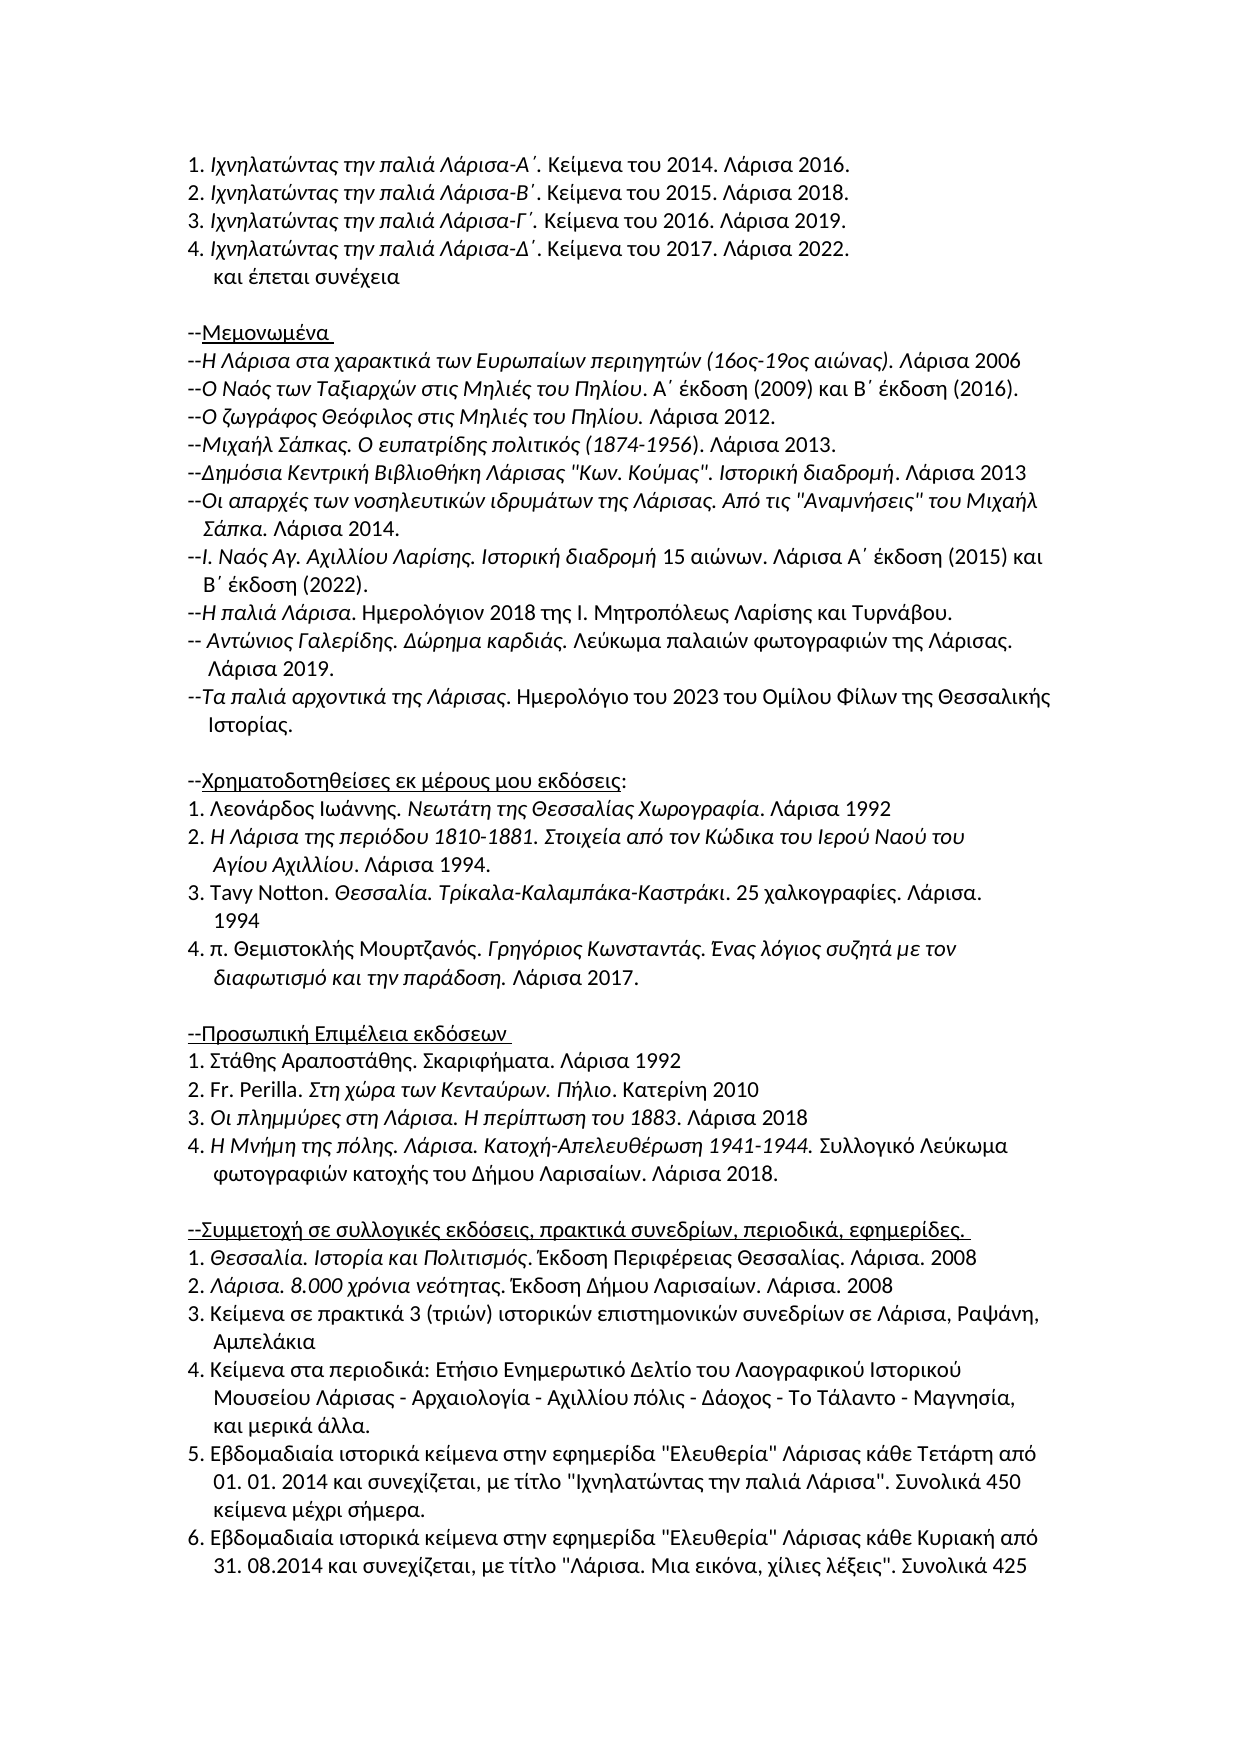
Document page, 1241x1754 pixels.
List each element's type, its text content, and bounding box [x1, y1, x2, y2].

text 3. Οι πλημμύρες στη Λάρισα. Η περίπτωση του 1883. Λάρισα 2018 [187, 1103, 1053, 1131]
text 2. Fr. Perilla. Στη χώρα των Κενταύρων. Πήλιο. Κατερίνη 2010 [187, 1075, 1053, 1103]
text 3. Κείμενα σε πρακτικά 3 (τριών) ιστορικών επιστημονικών συνεδρίων σε Λάρισα, Ραψάνη, [187, 1299, 1053, 1327]
text -- Αντώνιος Γαλερίδης. Δώρημα καρδιάς. Λεύκωμα παλαιών φωτογραφιών της Λάρισας. [187, 626, 1053, 654]
text και έπεται συνέχεια [187, 262, 1053, 290]
text 1. Ιχνηλατώντας την παλιά Λάρισα-Α΄. Κείμενα του 2014. Λάρισα 2016. [187, 150, 1053, 178]
text 2. Η Λάρισα της περιόδου 1810-1881. Στοιχεία από τον Κώδικα του Ιερού Ναού του [187, 822, 1053, 851]
text --Συμμετοχή σε συλλογικές εκδόσεις, πρακτικά συνεδρίων, περιοδικά, εφημερίδες. [187, 1215, 1053, 1243]
text --Μιχαήλ Σάπκας. Ο ευπατρίδης πολιτικός (1874-1956). Λάρισα 2013. [187, 430, 1053, 458]
text 4. Η Μνήμη της πόλης. Λάρισα. Κατοχή-Απελευθέρωση 1941-1944. Συλλογικό Λεύκωμα [187, 1131, 1053, 1159]
text --Δημόσια Κεντρική Βιβλιοθήκη Λάρισας "Κων. Κούμας". Ιστορική διαδρομή. Λάρισα 2013 [187, 458, 1053, 486]
text 1994 [187, 907, 1053, 934]
text --Ι. Ναός Αγ. Αχιλλίου Λαρίσης. Ιστορική διαδρομή 15 αιώνων. Λάρισα Α΄ έκδοση (2015) και [187, 542, 1053, 570]
text Σάπκα. Λάρισα 2014. [187, 514, 1053, 542]
text 2. Λάρισα. 8.000 χρόνια νεότητας. Έκδοση Δήμου Λαρισαίων. Λάρισα. 2008 [187, 1271, 1053, 1299]
text 2. Ιχνηλατώντας την παλιά Λάρισα-Β΄. Κείμενα του 2015. Λάρισα 2018. [187, 178, 1053, 206]
text διαφωτισμό και την παράδοση. Λάρισα 2017. [187, 963, 1053, 991]
text 3. Ιχνηλατώντας την παλιά Λάρισα-Γ΄. Κείμενα του 2016. Λάρισα 2019. [187, 206, 1053, 234]
text Αγίου Αχιλλίου. Λάρισα 1994. [187, 851, 1053, 878]
text --Χρηματοδοτηθείσες εκ μέρους μου εκδόσεις: [187, 766, 1053, 794]
text 4. Κείμενα στα περιοδικά: Ετήσιο Ενημερωτικό Δελτίο του Λαογραφικού Ιστορικού [187, 1355, 1053, 1383]
text --Ο ζωγράφος Θεόφιλος στις Μηλιές του Πηλίου. Λάρισα 2012. [187, 402, 1053, 430]
text 6. Εβδομαδιαία ιστορικά κείμενα στην εφημερίδα "Ελευθερία" Λάρισας κάθε Κυριακή από [187, 1523, 1053, 1551]
text Αμπελάκια [187, 1327, 1053, 1355]
text κείμενα μέχρι σήμερα. [187, 1495, 1053, 1523]
text 3. Tavy Notton. Θεσσαλία. Τρίκαλα-Καλαμπάκα-Καστράκι. 25 χαλκογραφίες. Λάρισα. [187, 878, 1053, 907]
text --Τα παλιά αρχοντικά της Λάρισας. Ημερολόγιο του 2023 του Ομίλου Φίλων της Θεσσαλικής [187, 682, 1053, 710]
text 1. Θεσσαλία. Ιστορία και Πολιτισμός. Έκδοση Περιφέρειας Θεσσαλίας. Λάρισα. 2008 [187, 1243, 1053, 1271]
text --Η παλιά Λάρισα. Ημερολόγιον 2018 της Ι. Μητροπόλεως Λαρίσης και Τυρνάβου. [187, 598, 1053, 626]
text 1. Λεονάρδος Ιωάννης. Νεωτάτη της Θεσσαλίας Χωρογραφία. Λάρισα 1992 [187, 794, 1053, 822]
text --Μεμονωμένα [187, 318, 1053, 346]
text Β΄ έκδοση (2022). [187, 570, 1053, 598]
text 5. Εβδομαδιαία ιστορικά κείμενα στην εφημερίδα "Ελευθερία" Λάρισας κάθε Τετάρτη από [187, 1439, 1053, 1467]
text φωτογραφιών κατοχής του Δήμου Λαρισαίων. Λάρισα 2018. [187, 1159, 1053, 1187]
text 4. π. Θεμιστοκλής Μουρτζανός. Γρηγόριος Κωνσταντάς. Ένας λόγιος συζητά με τον [187, 934, 1053, 963]
text --Προσωπική Επιμέλεια εκδόσεων [187, 1019, 1053, 1047]
text --Η Λάρισα στα χαρακτικά των Ευρωπαίων περιηγητών (16ος-19ος αιώνας). Λάρισα 2006 [187, 346, 1053, 374]
text 1. Στάθης Αραποστάθης. Σκαριφήματα. Λάρισα 1992 [187, 1047, 1053, 1075]
text 31. 08.2014 και συνεχίζεται, με τίτλο "Λάρισα. Μια εικόνα, χίλιες λέξεις". Συνολικά 425 [187, 1551, 1053, 1579]
text Ιστορίας. [187, 710, 1053, 738]
text --Οι απαρχές των νοσηλευτικών ιδρυμάτων της Λάρισας. Από τις "Αναμνήσεις" του Μιχαήλ [187, 486, 1053, 514]
text Μουσείου Λάρισας - Αρχαιολογία - Αχιλλίου πόλις - Δάοχος - Το Τάλαντο - Μαγνησία, [187, 1383, 1053, 1411]
text --Ο Ναός των Ταξιαρχών στις Μηλιές του Πηλίου. Α΄ έκδοση (2009) και Β΄ έκδοση (2016). [187, 374, 1053, 402]
text 4. Ιχνηλατώντας την παλιά Λάρισα-Δ΄. Κείμενα του 2017. Λάρισα 2022. [187, 234, 1053, 262]
text 01. 01. 2014 και συνεχίζεται, με τίτλο "Ιχνηλατώντας την παλιά Λάρισα". Συνολικά 450 [187, 1467, 1053, 1495]
text Λάρισα 2019. [187, 654, 1053, 682]
text και μερικά άλλα. [187, 1411, 1053, 1439]
